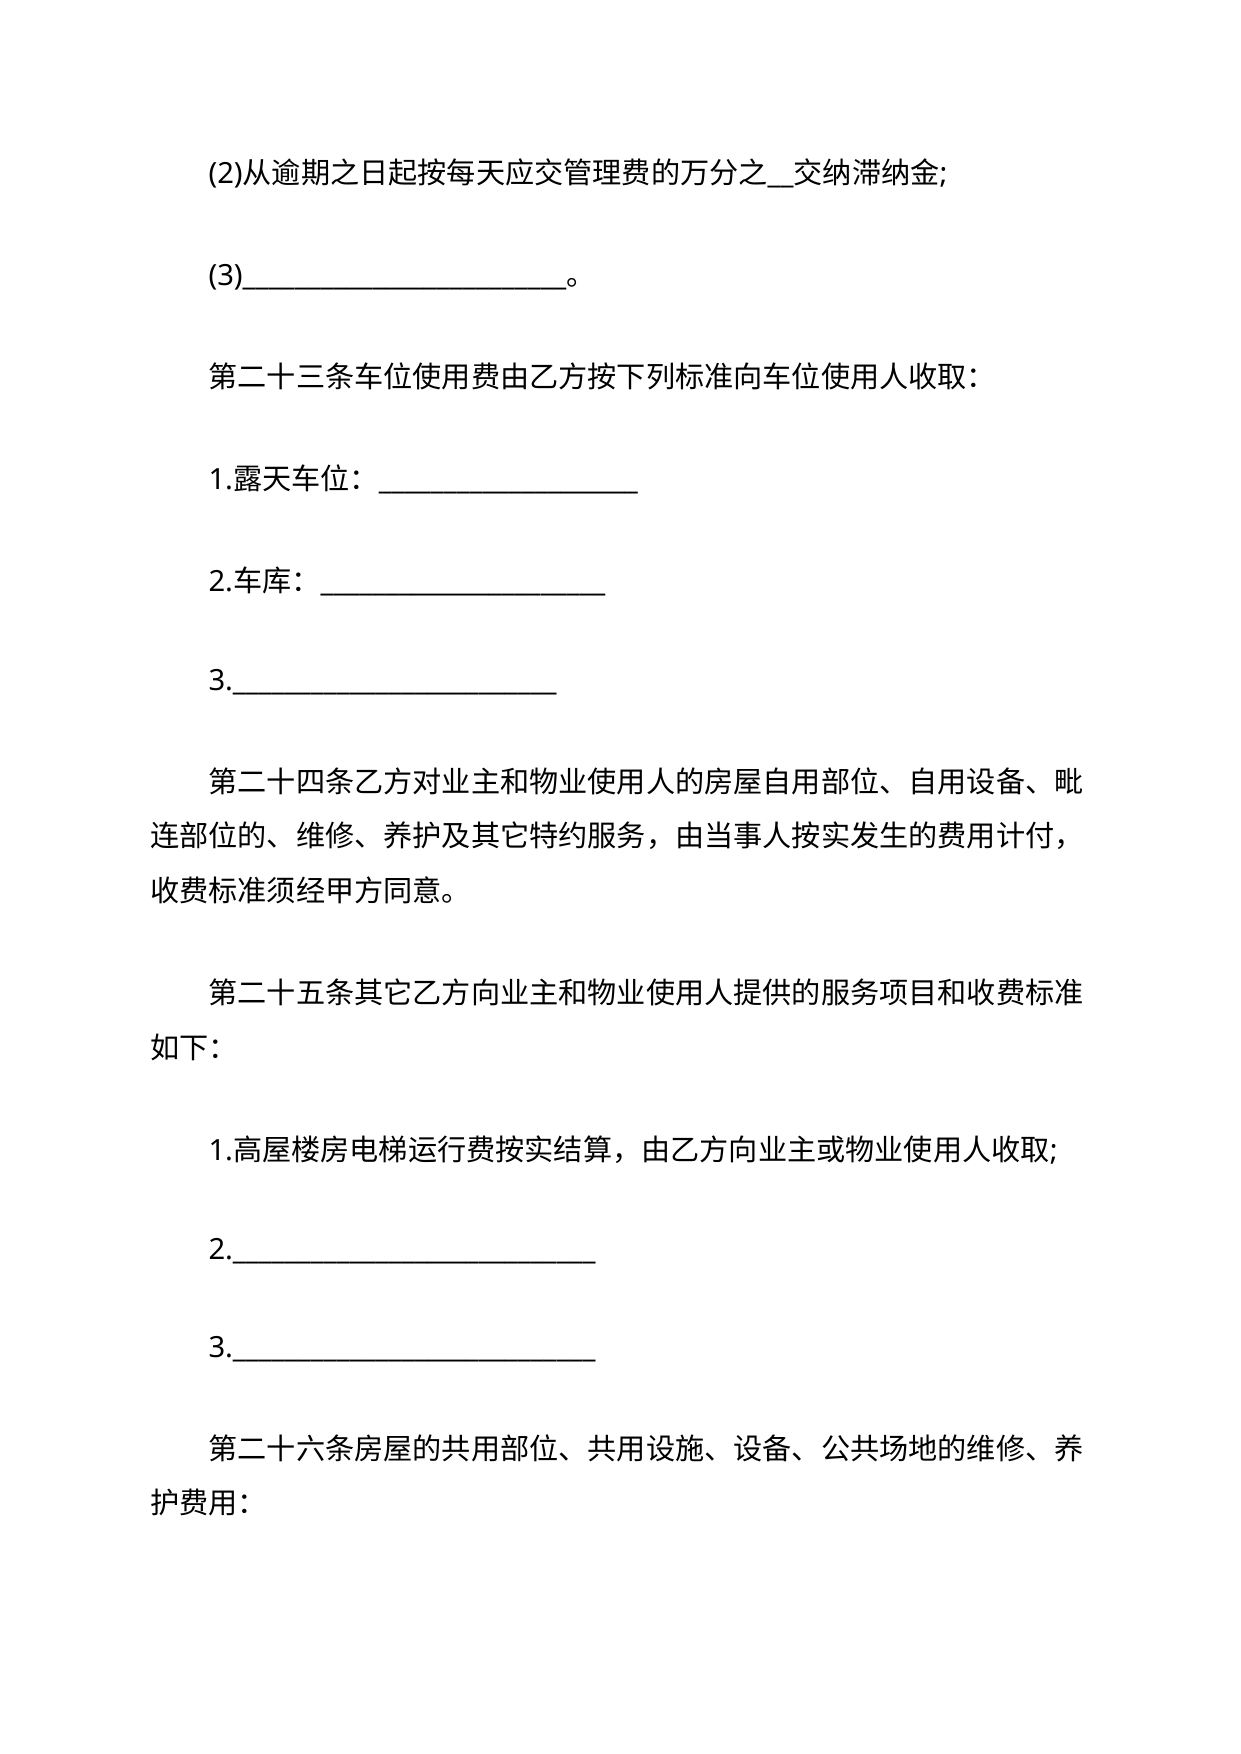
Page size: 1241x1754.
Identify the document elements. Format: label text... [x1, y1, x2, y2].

text 第二十六条房屋的共用部位、共用设施、设备、公共场地的维修、养护费用： [150, 1425, 1090, 1522]
text 3.____________________________ [150, 1327, 1090, 1366]
text 2.车库：______________________ [150, 558, 1090, 600]
text 1.高屋楼房电梯运行费按实结算，由乙方向业主或物业使用人收取; [150, 1126, 1090, 1169]
text 1.露天车位：____________________ [150, 456, 1090, 498]
text 3._________________________ [150, 660, 1090, 699]
text 第二十三条车位使用费由乙方按下列标准向车位使用人收取： [150, 354, 1090, 396]
text (2)从逾期之日起按每天应交管理费的万分之__交纳滞纳金; [150, 150, 1090, 192]
text (3)_________________________。 [150, 252, 1090, 294]
text 第二十四条乙方对业主和物业使用人的房屋自用部位、自用设备、毗连部位的、维修、养护及其它特约服务，由当事人按实发生的费用计付，收费标准须经甲方同意。 [150, 758, 1090, 910]
text 2.____________________________ [150, 1228, 1090, 1268]
text 第二十五条其它乙方向业主和物业使用人提供的服务项目和收费标准如下： [150, 970, 1090, 1067]
